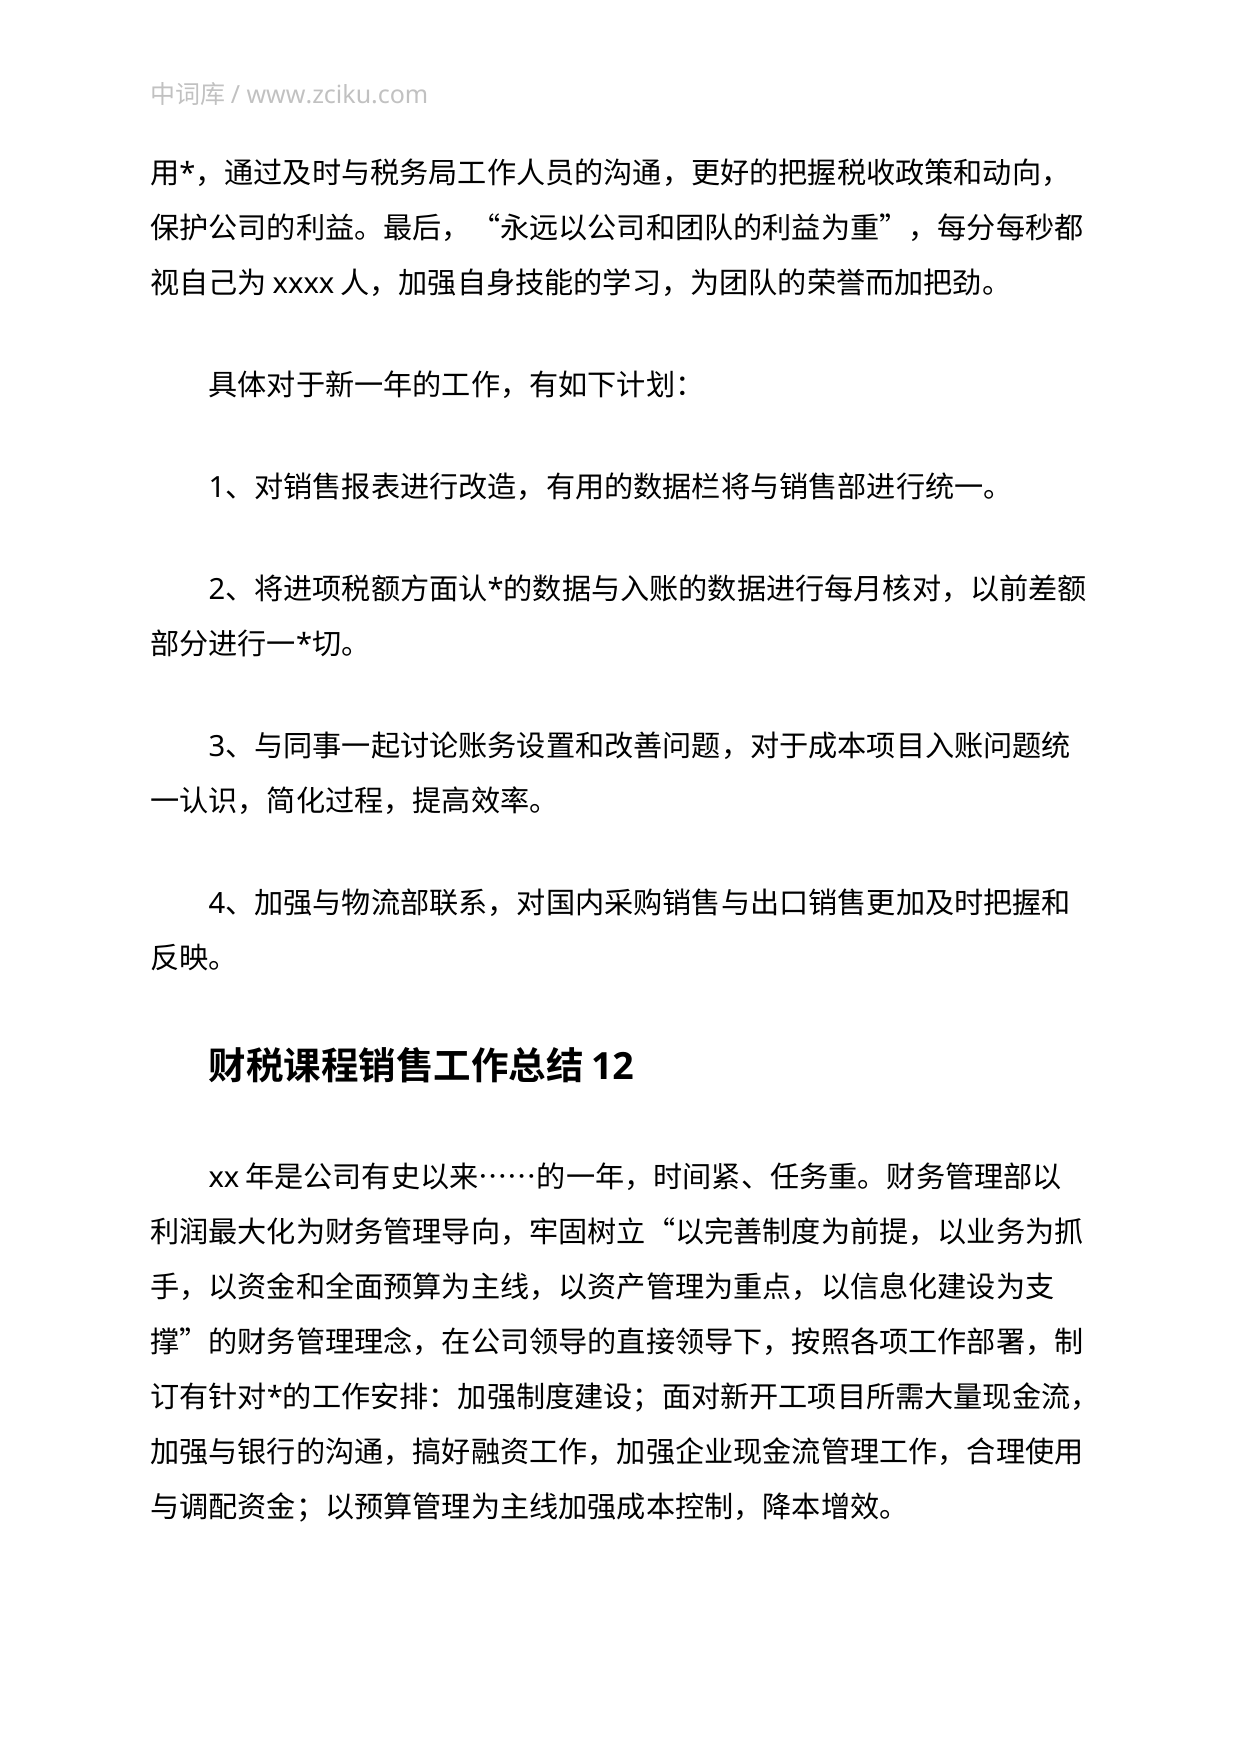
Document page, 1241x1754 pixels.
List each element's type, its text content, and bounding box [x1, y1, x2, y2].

text 3、与同事一起讨论账务设置和改善问题，对于成本项目入账问题统一认识，简化过程，提高效率。 [150, 723, 1090, 820]
text 具体对于新一年的工作，有如下计划： [150, 362, 1090, 404]
text 4、加强与物流部联系，对国内采购销售与出口销售更加及时把握和反映。 [150, 879, 1090, 977]
text 2、将进项税额方面认*的数据与入账的数据进行每月核对，以前差额部分进行一*切。 [150, 566, 1090, 663]
text 1、对销售报表进行改造，有用的数据栏将与销售部进行统一。 [150, 464, 1090, 506]
text xx年是公司有史以来……的一年，时间紧、任务重。财务管理部以利润最大化为财务管理导向，牢固树立“以完善制度为前提，以业务为抓手，以资金和全面预算为主线，以资产管理为重点，以信息化建设为支撑”的财务管理理念，在公司领导的直接领导下，按照各项工作部署，制订有针对*的工作安排：加强制度建设；面对新开工项目所需大量现金流，加强与银行的沟通，搞好融资工作，加强企业现金流管理工作，合理使用与调配资金；以预算管理为主线加强成本控制，降本增效。 [150, 1154, 1090, 1526]
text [150, 150, 1090, 302]
text 财税课程销售工作总结12 [150, 1036, 1090, 1091]
